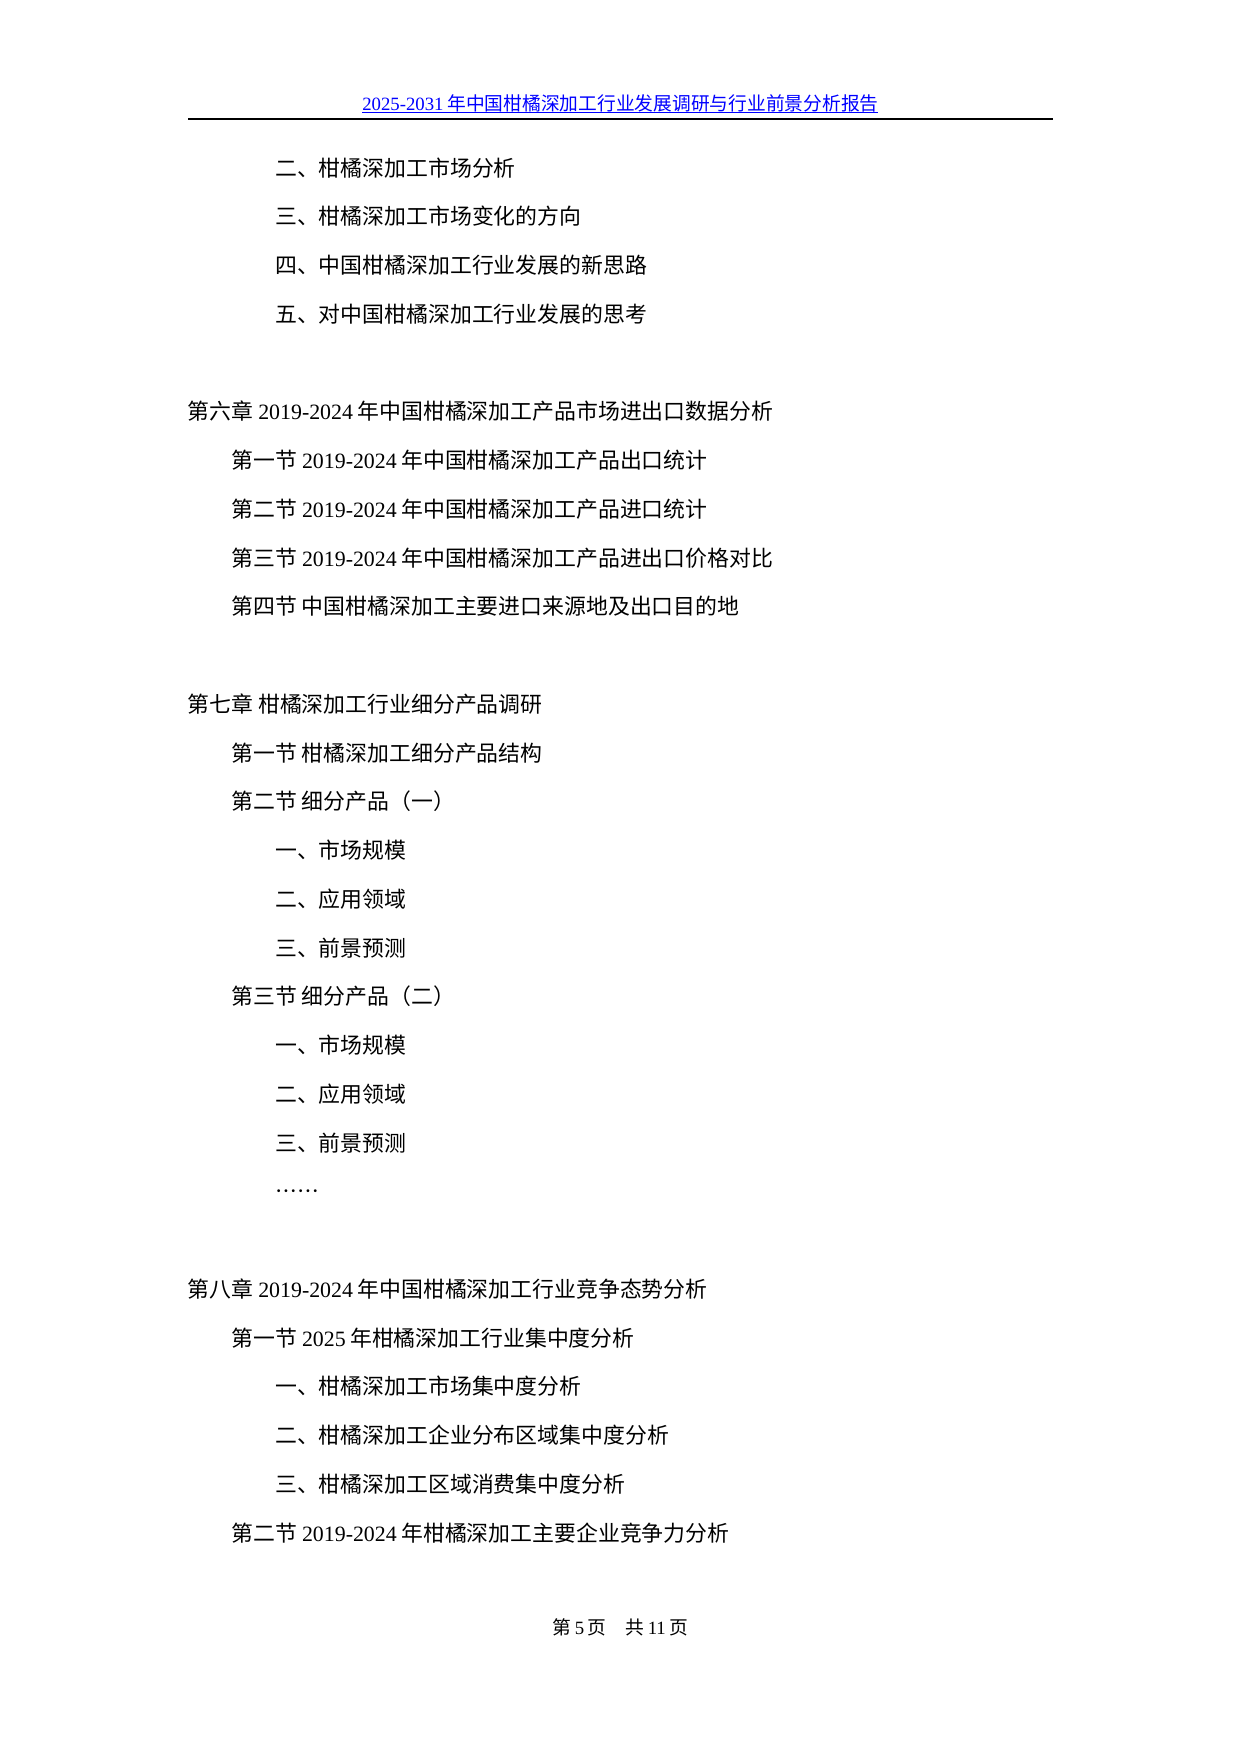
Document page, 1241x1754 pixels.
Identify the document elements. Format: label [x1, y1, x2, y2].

text [187, 150, 1053, 1548]
